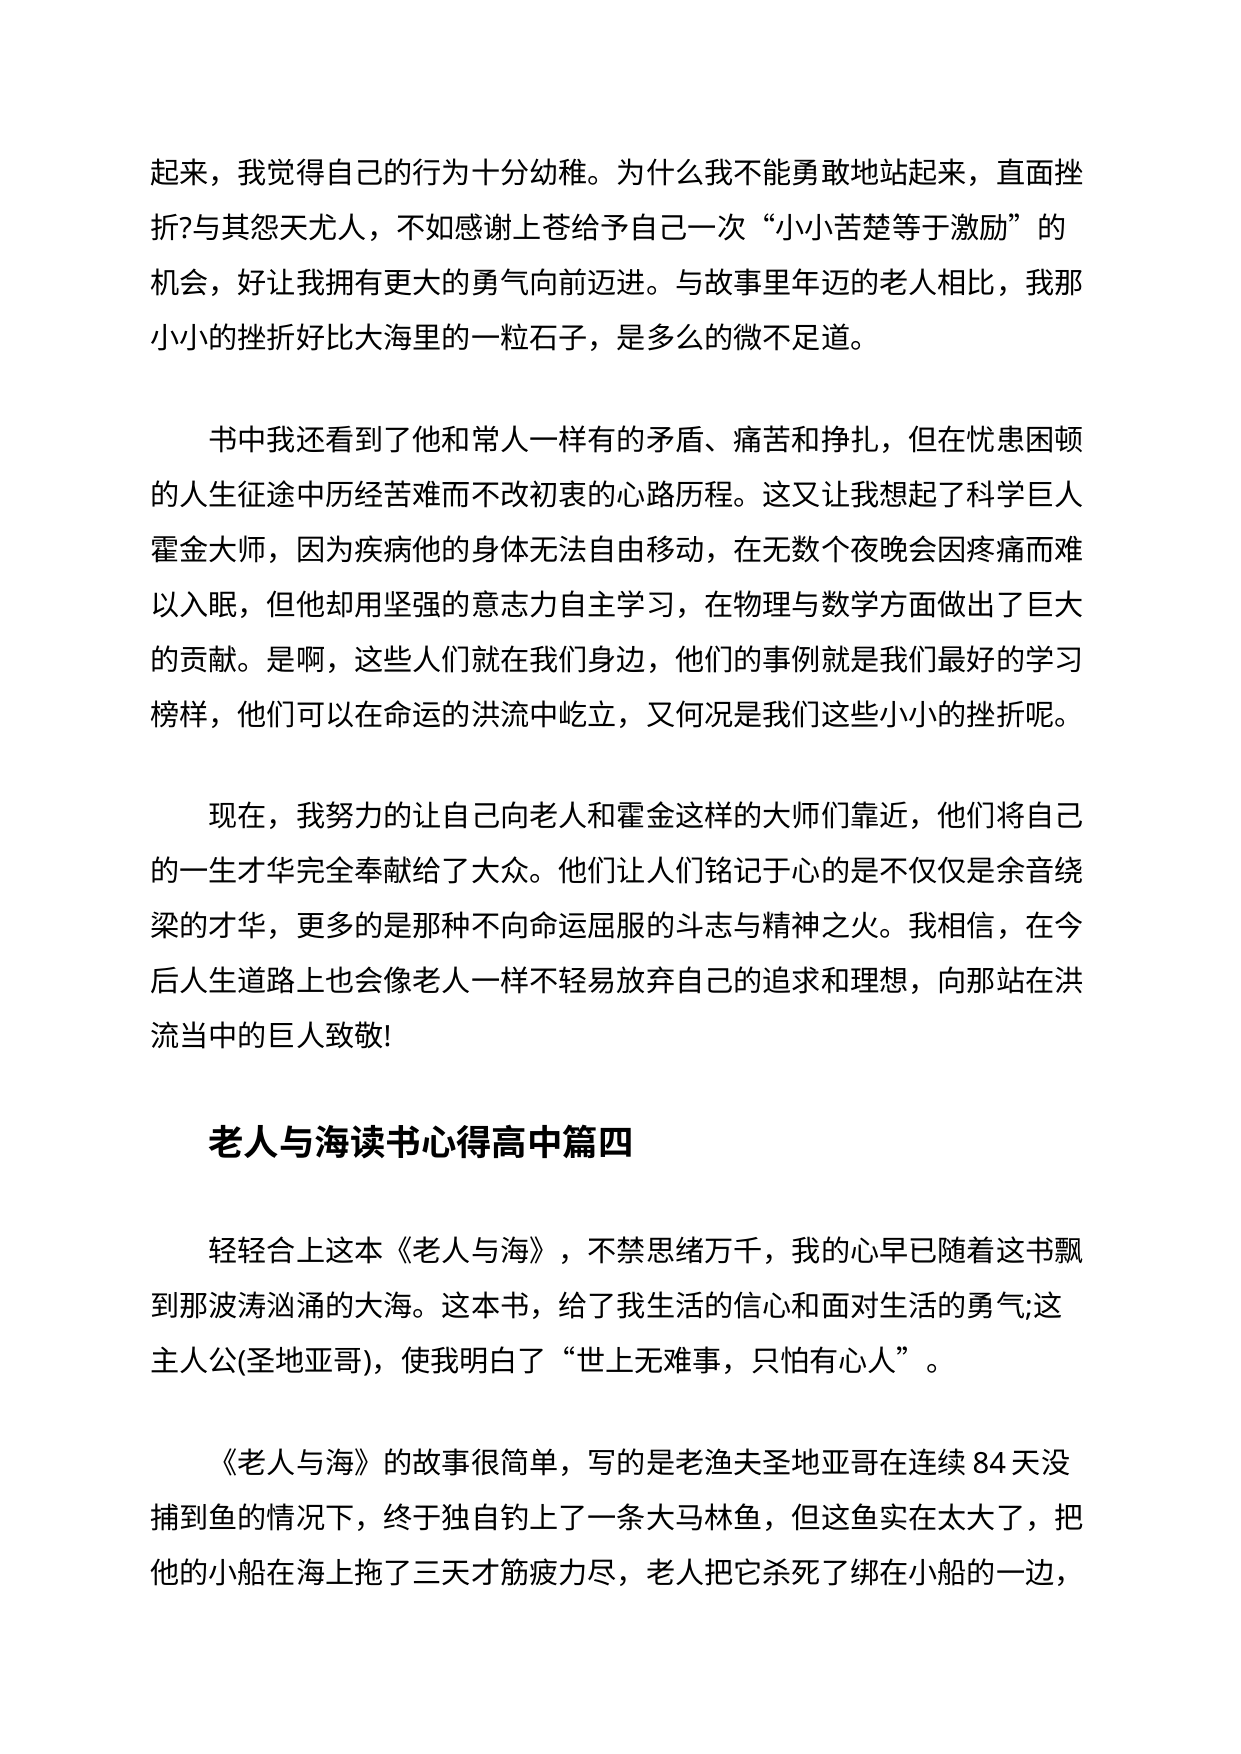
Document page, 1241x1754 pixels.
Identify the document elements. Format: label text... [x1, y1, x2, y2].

text 现在，我努力的让自己向老人和霍金这样的大师们靠近，他们将自己的一生才华完全奉献给了大众。他们让人们铭记于心的是不仅仅是余音绕梁的才华，更多的是那种不向命运屈服的斗志与精神之火。我相信，在今后人生道路上也会像老人一样不轻易放弃自己的追求和理想，向那站在洪流当中的巨人致敬! [150, 793, 1090, 1055]
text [150, 150, 1090, 357]
text 轻轻合上这本《老人与海》，不禁思绪万千，我的心早已随着这书飘到那波涛汹涌的大海。这本书，给了我生活的信心和面对生活的勇气;这主人公(圣地亚哥)，使我明白了“世上无难事，只怕有心人”。 [150, 1228, 1090, 1380]
text 书中我还看到了他和常人一样有的矛盾、痛苦和挣扎，但在忧患困顿的人生征途中历经苦难而不改初衷的心路历程。这又让我想起了科学巨人霍金大师，因为疾病他的身体无法自由移动，在无数个夜晚会因疼痛而难以入眠，但他却用坚强的意志力自主学习，在物理与数学方面做出了巨大的贡献。是啊，这些人们就在我们身边，他们的事例就是我们最好的学习榜样，他们可以在命运的洪流中屹立，又何况是我们这些小小的挫折呢。 [150, 417, 1090, 733]
text 老人与海读书心得高中篇四 [150, 1114, 1090, 1166]
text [150, 1440, 1090, 1592]
